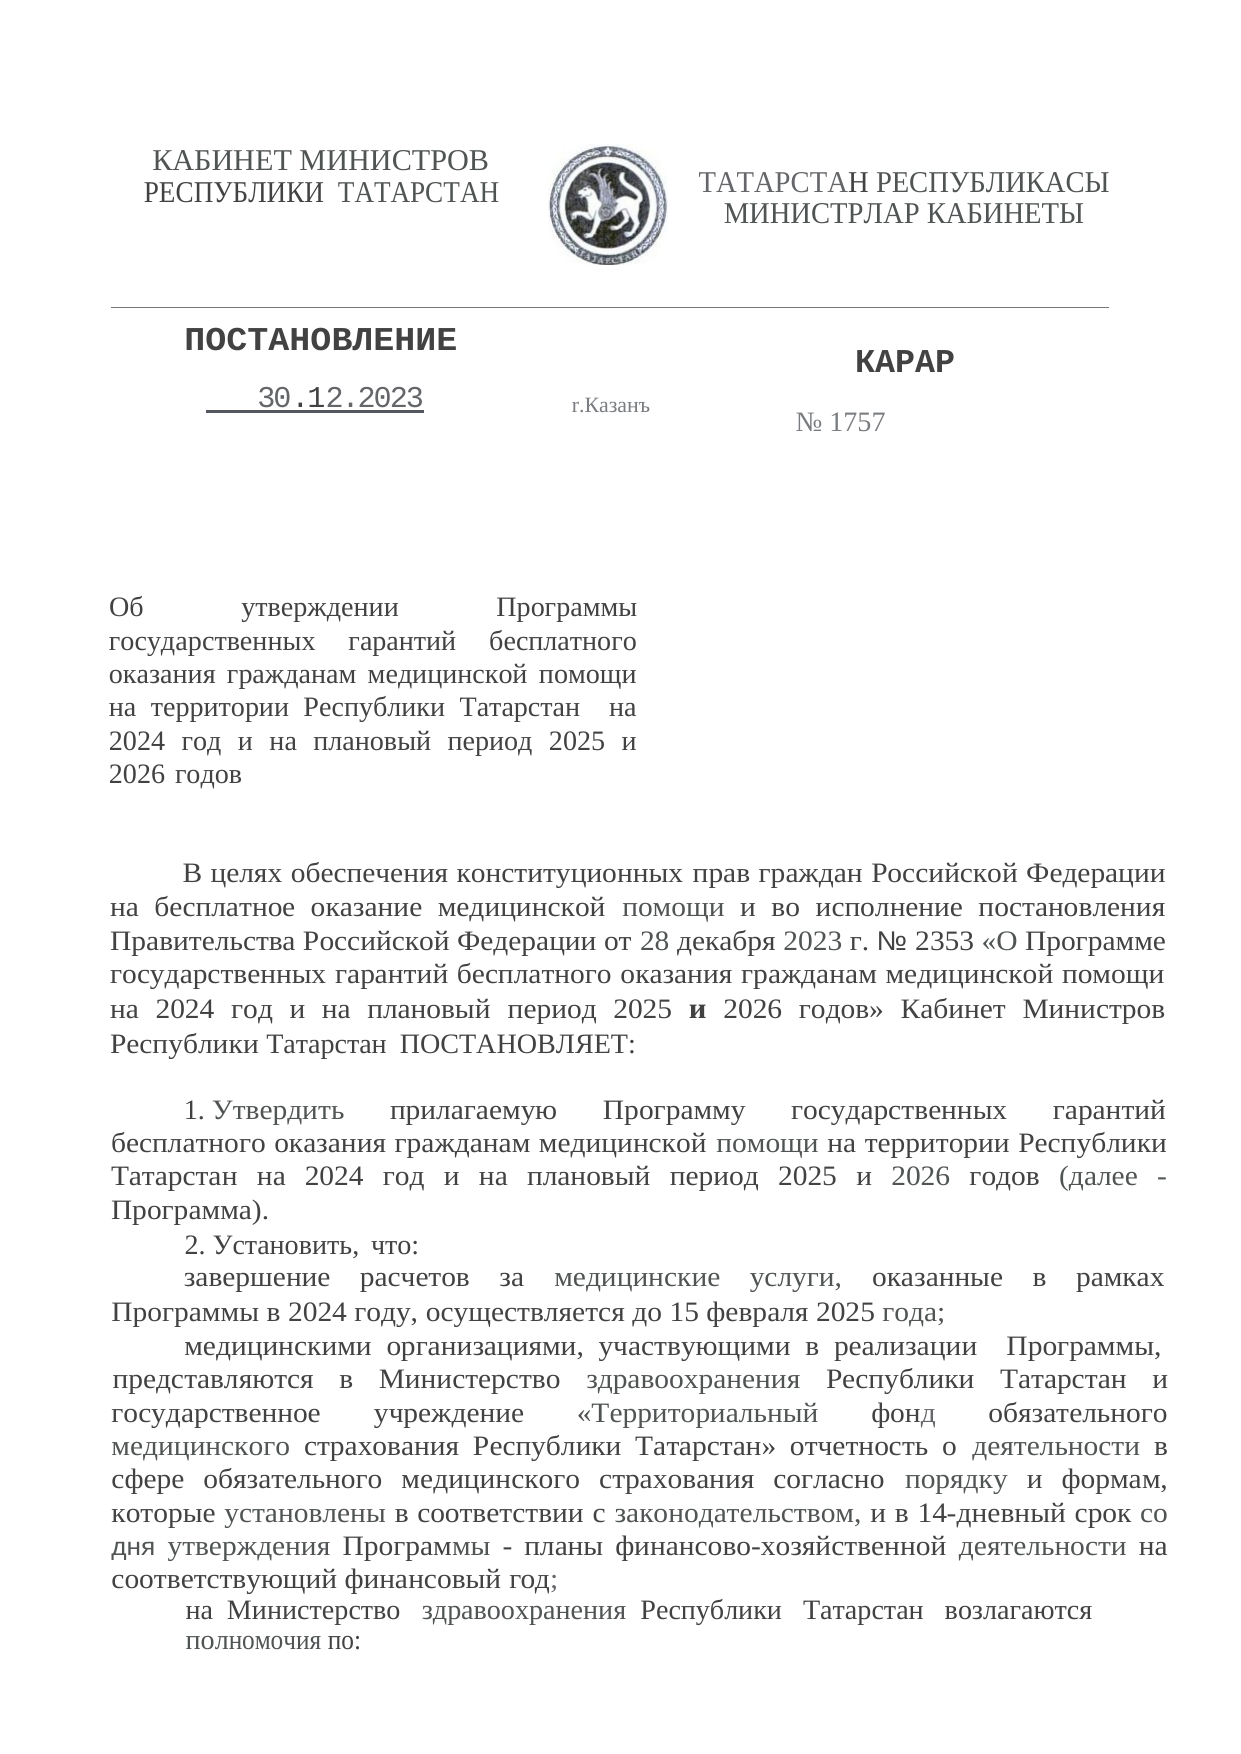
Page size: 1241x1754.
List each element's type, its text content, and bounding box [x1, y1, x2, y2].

text ПОСТАНОВЛЕНИЕ [182, 323, 459, 361]
text медицинскими организациями, участвующими в реализации Программы, [112, 1331, 1236, 1361]
list Утвердить прилагаемую Программу государственных гарантий бесплатного оказания гражданам медицинской помощи на территории Республики Татарстан на 2024 год и на плановый период 2025 и 2026 годов (далее - Программа). [111, 1093, 1167, 1225]
text В целях обеспечения конституционных прав граждан Российской Федерации на бесплатное оказание медицинской помощи и во исполнение постановления Правительства Российской Федерации от 28 декабря 2023 г. № 2353 «О Программе государственных гарантий бесплатного оказания гражданам медицинской помощи на 2024 год и на плановый период 2025 и 2026 годов» Кабинет Министров Республики Татарстан ПОСТАНОВЛЯЕТ: [110, 856, 1166, 1059]
text № 1757 [795, 405, 1236, 437]
subtitle КАБИНЕТ МИНИСТРОВ РЕСПУБЛИКИ ТАТАРСТАН [140, 145, 502, 209]
text Об утверждении Программы государственных гарантий бесплатного оказания гражданам медицинской помощи на территории Республики Татарстан на 2024 год и на плановый период 2025 и 2026 годов [109, 590, 637, 789]
text КАРАР [697, 344, 1113, 382]
text на Министерство здравоохранения Республики Татарстан возлагаются полномочия по: [185, 1596, 1236, 1655]
subtitle ТАТАРСТАН РЕСПУБЛИКАСЫ МИНИСТРЛАР КАБИНЕТЫ [697, 167, 1111, 229]
text 30.12.2023 r.Казанъ [206, 382, 668, 417]
list Установить, что: [184, 1228, 1236, 1261]
picture [548, 144, 668, 265]
text представляются в Министерство здравоохранения Республики Татарстан и государственное учреждение «Территориальный фонд обязательного медицинского страхования Республики Татарстан» отчетность о деятельности в сфере обязательного медицинского страхования согласно порядку и формам, которые установлены в соответствии с законодательством, и в 14-дневный срок со дня утверждения Программы - планы финансово-хозяйственной деятельности на соответствующий финансовый год; [111, 1363, 1168, 1595]
text завершение расчетов за медицинские услуги, оказанные в рамках Программы в 2024 году, осуществляется до 15 февраля 2025 года; [111, 1261, 1165, 1328]
